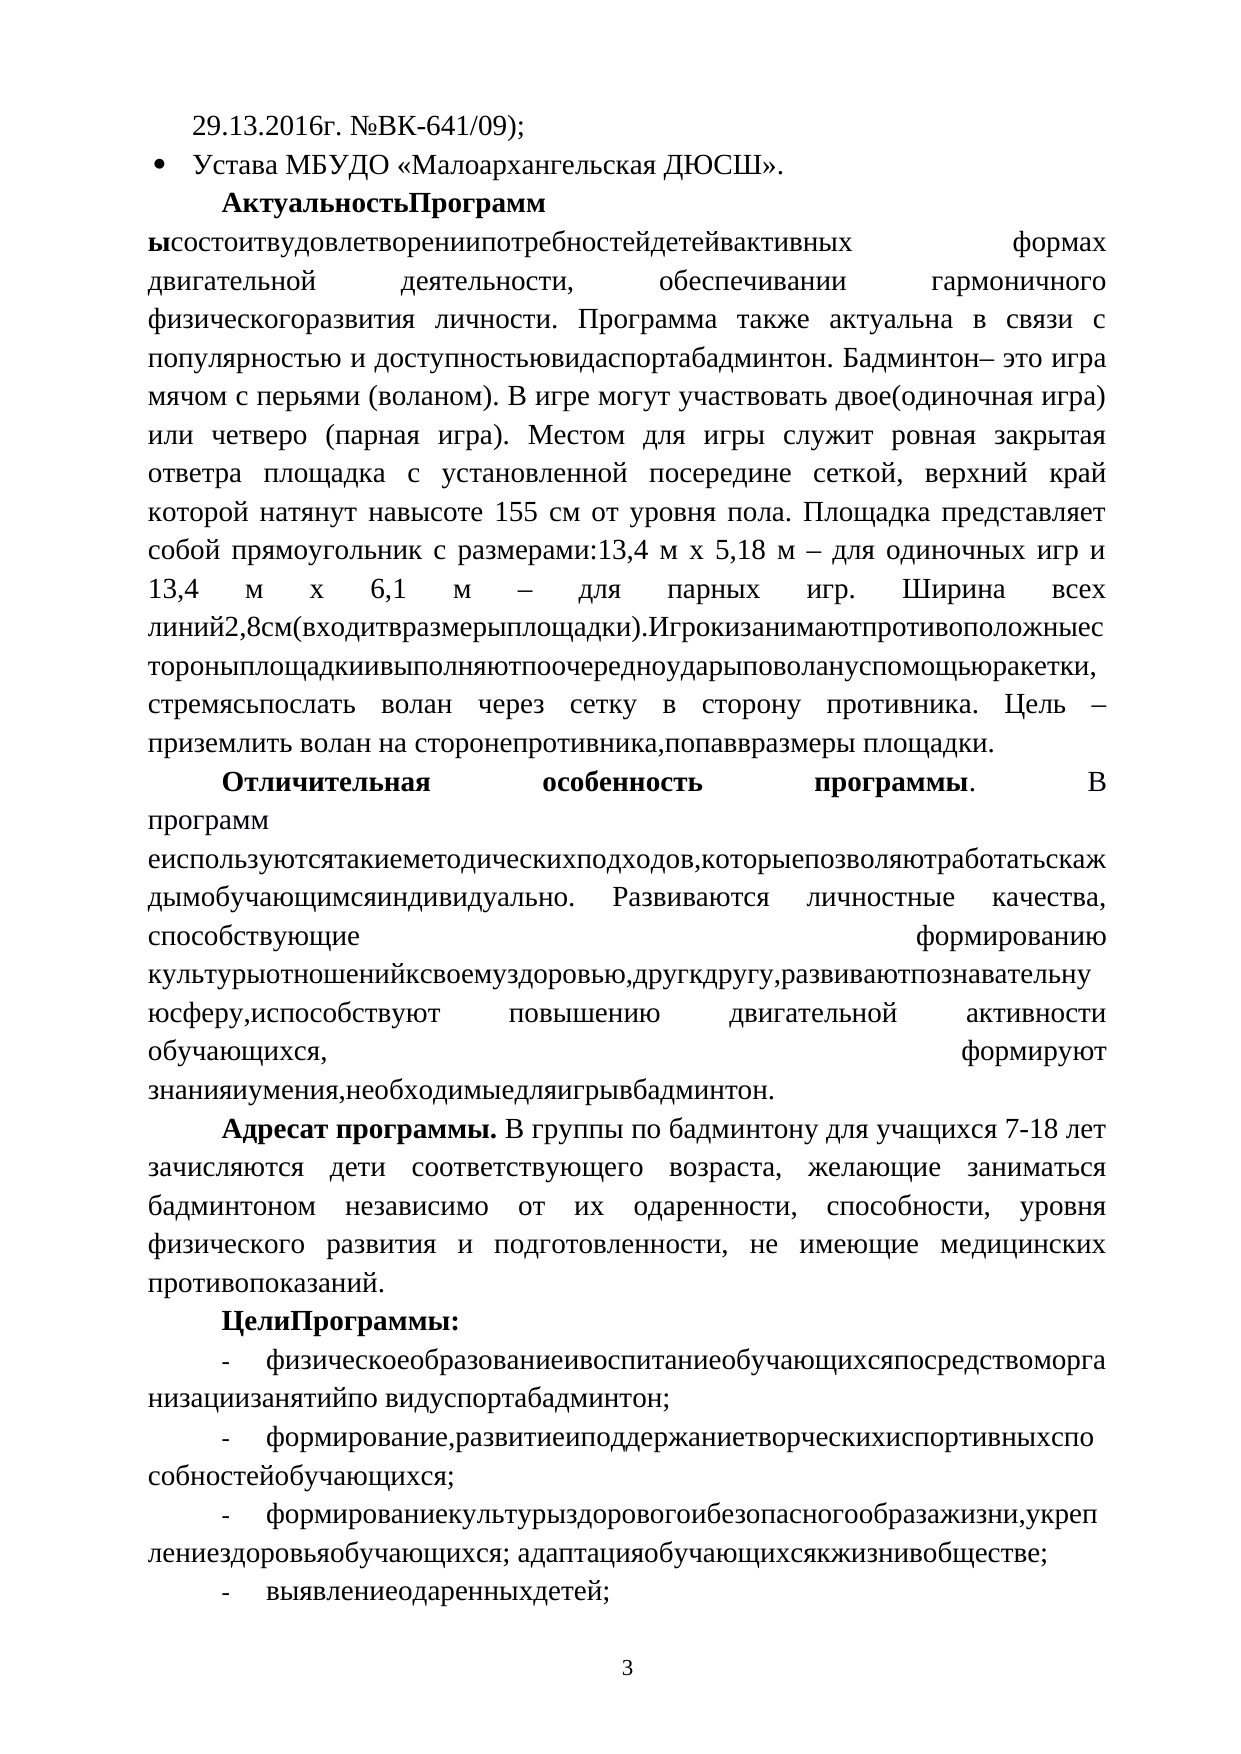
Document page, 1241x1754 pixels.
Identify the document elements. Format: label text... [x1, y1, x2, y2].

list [154, 108, 1107, 142]
list физическоеобразованиеивоспитаниеобучающихсяпосредствоморганизациизанятийпо видуспортабадминтон; [148, 1342, 1107, 1414]
text АктуальностьПрограммысостоитвудовлетворениипотребностейдетейвактивных формах двигательной деятельности, обеспечивании гармоничного физическогоразвития личности. Программа также актуальна в связи с популярностью и доступностьювидаспортабадминтон. Бадминтон– это игра мячом с перьями (воланом). В игре могут участвовать двое(одиночная игра) или четверо (парная игра). Местом для игры служит ровная закрытая ответра площадка с установленной посередине сеткой, верхний край которой натянут навысоте 155 см от уровня пола. Площадка представляет собой прямоугольник с размерами:13,4 м х 5,18 м – для одиночных игр и 13,4 м х 6,1 м – для парных игр. Ширина всех линий2,8см(входитвразмерыплощадки).Игрокизанимаютпротивоположныестороныплощадкиивыполняютпоочередноударыповолануспомощьюракетки,стремясьпослать волан через сетку в сторону противника. Цель – приземлить волан на сторонепротивника,попаввразмеры площадки. [148, 186, 1107, 759]
list выявлениеодаренныхдетей; [148, 1573, 1107, 1607]
list формирование,развитиеиподдержаниетворческихиспортивныхспособностейобучающихся; [148, 1419, 1107, 1491]
text ЦелиПрограммы: [148, 1303, 1107, 1337]
list формированиекультурыздоровогоибезопасногообразажизни,укреплениездоровьяобучающихся; адаптацияобучающихсякжизнивобществе; [148, 1496, 1107, 1568]
list Устава МБУДО «Малоархангельская ДЮСШ». [154, 147, 1107, 181]
text Адресат программы. В группы по бадминтону для учащихся 7-18 лет зачисляются дети соответствующего возраста, желающие заниматься бадминтоном независимо от их одаренности, способности, уровня физического развития и подготовленности, не имеющие медицинских противопоказаний. [148, 1111, 1107, 1298]
text Отличительная особенность программы. В программеиспользуютсятакиеметодическихподходов,которыепозволяютработатьскаждымобучающимсяиндивидуально. Развиваются личностные качества, способствующие формированию культурыотношенийксвоемуздоровью,другкдругу,развиваютпознавательнуюсферу,испособствуют повышению двигательной активности обучающихся, формируют знанияиумения,необходимыедляигрывбадминтон. [148, 764, 1107, 1106]
